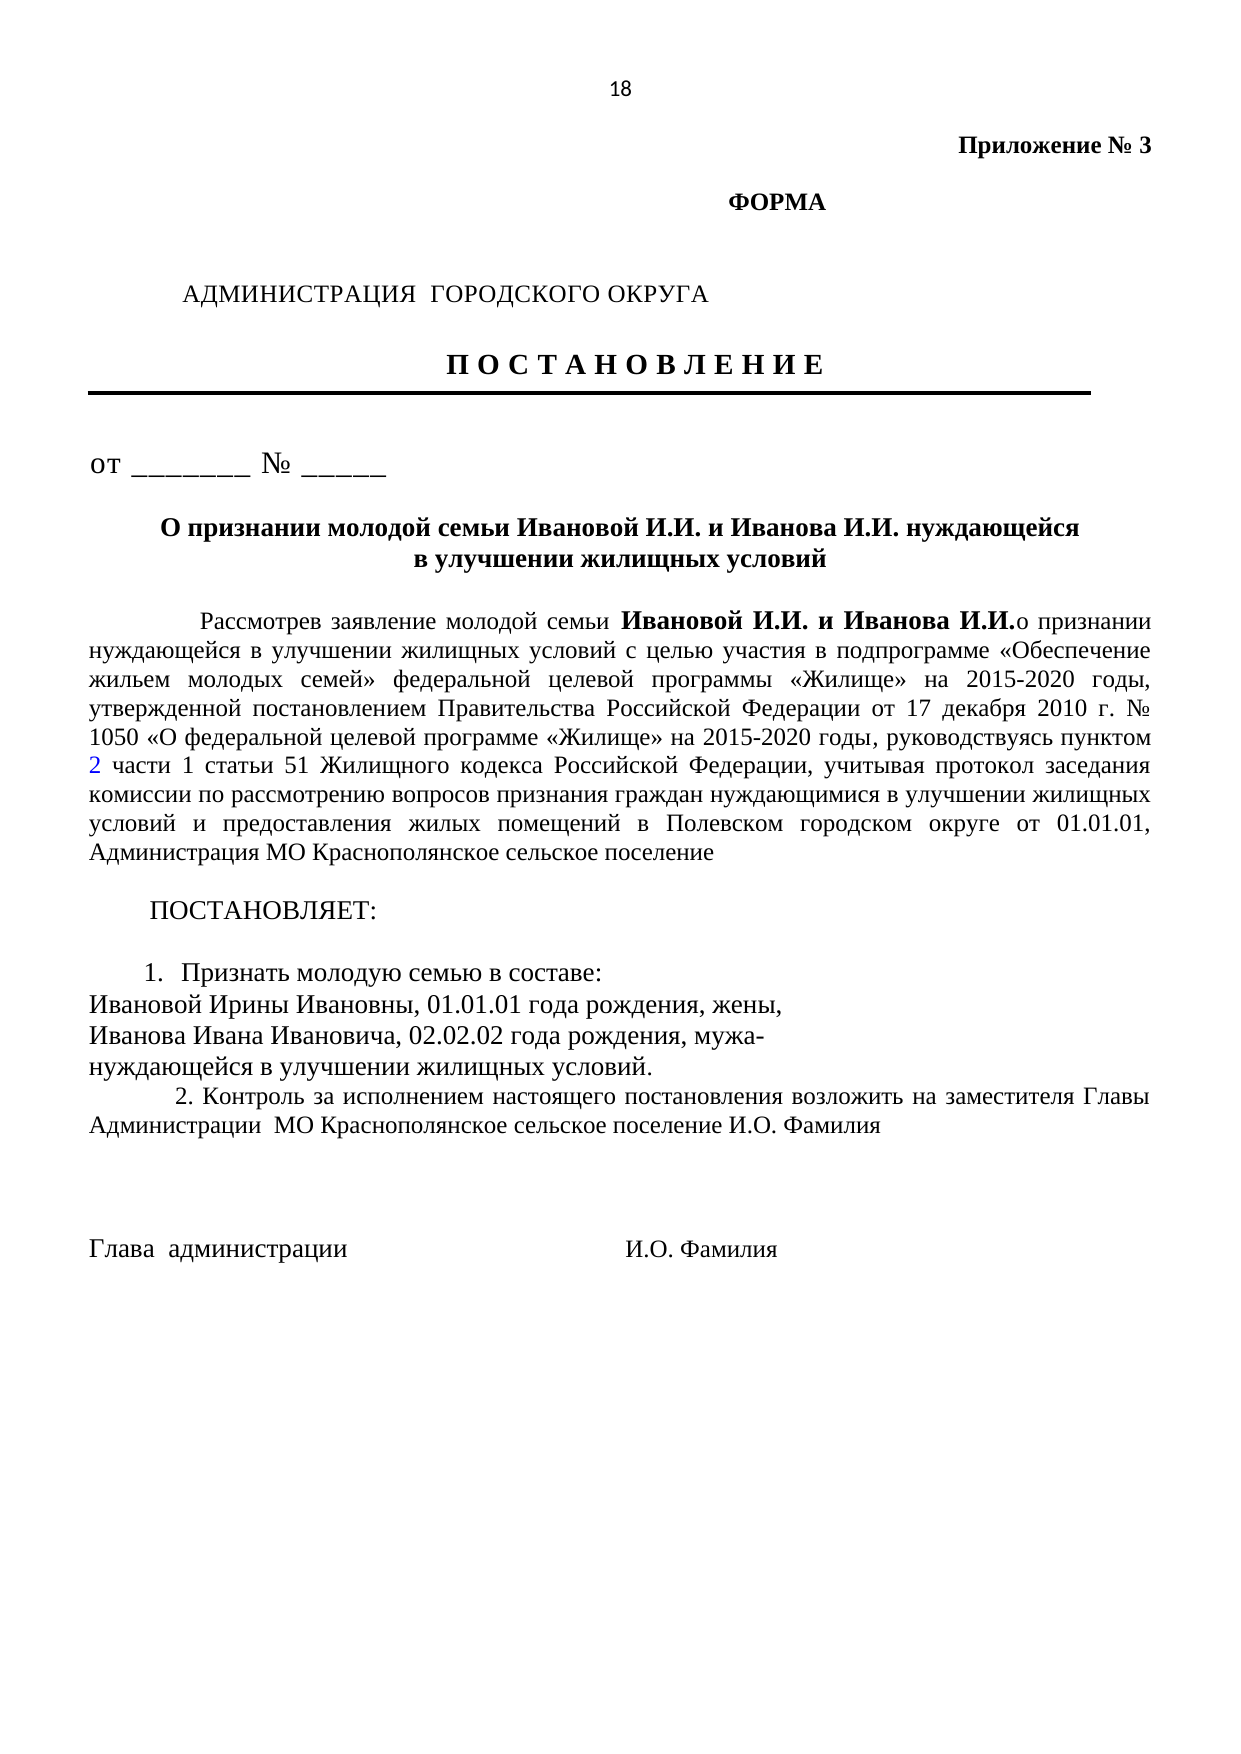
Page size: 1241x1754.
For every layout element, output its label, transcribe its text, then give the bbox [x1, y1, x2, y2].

text АДМИНИСТРАЦИЯ ГОРОДСКОГО ОКРУГА [182, 246, 1088, 317]
text П О С Т А Н О В Л Е Н И Е [182, 318, 1088, 389]
text в улучшении жилищных условий [89, 542, 1152, 573]
text Приложение № 3 [605, 130, 1152, 159]
text от _______ № _____ [90, 444, 1152, 480]
text Глава администрации И.О. Фамилия [89, 1232, 1152, 1263]
text ПОСТАНОВЛЯЕТ: [89, 894, 1152, 925]
text ФОРМА [89, 187, 1152, 216]
text Иванова Ивана Ивановича, 02.02.02 года рождения, мужа- [89, 1019, 1152, 1050]
text Ивановой Ирины Ивановны, 01.01.01 года рождения, жены, [89, 988, 1152, 1019]
text Рассмотрев заявление молодой семьи Ивановой И.И. и Иванова И.И.о признании нуждающейся в улучшении жилищных условий с целью участия в подпрограмме «Обеспечение жильем молодых семей» федеральной целевой программы «Жилище» на 2015-2020 годы, утвержденной постановлением Правительства Российской Федерации от 17 декабря 2010 г. № 1050 «О федеральной целевой программе «Жилище» на 2015-2020 годы, руководствуясь пунктом 2 части 1 статьи 51 Жилищного кодекса Российской Федерации, учитывая протокол заседания комиссии по рассмотрению вопросов признания граждан нуждающимися в улучшении жилищных условий и предоставления жилых помещений в Полевском городском округе от 01.01.01, Администрация МО Краснополянское сельское поселение [89, 604, 1152, 866]
list Признать молодую семью в составе: [143, 957, 1152, 988]
text нуждающейся в улучшении жилищных условий. [89, 1050, 1152, 1081]
text 2. Контроль за исполнением настоящего постановления возложить на заместителя Главы Администрации МО Краснополянское сельское поселение И.О. Фамилия [89, 1081, 1152, 1139]
text О признании молодой семьи Ивановой И.И. и Иванова И.И. нуждающейся [89, 511, 1152, 542]
